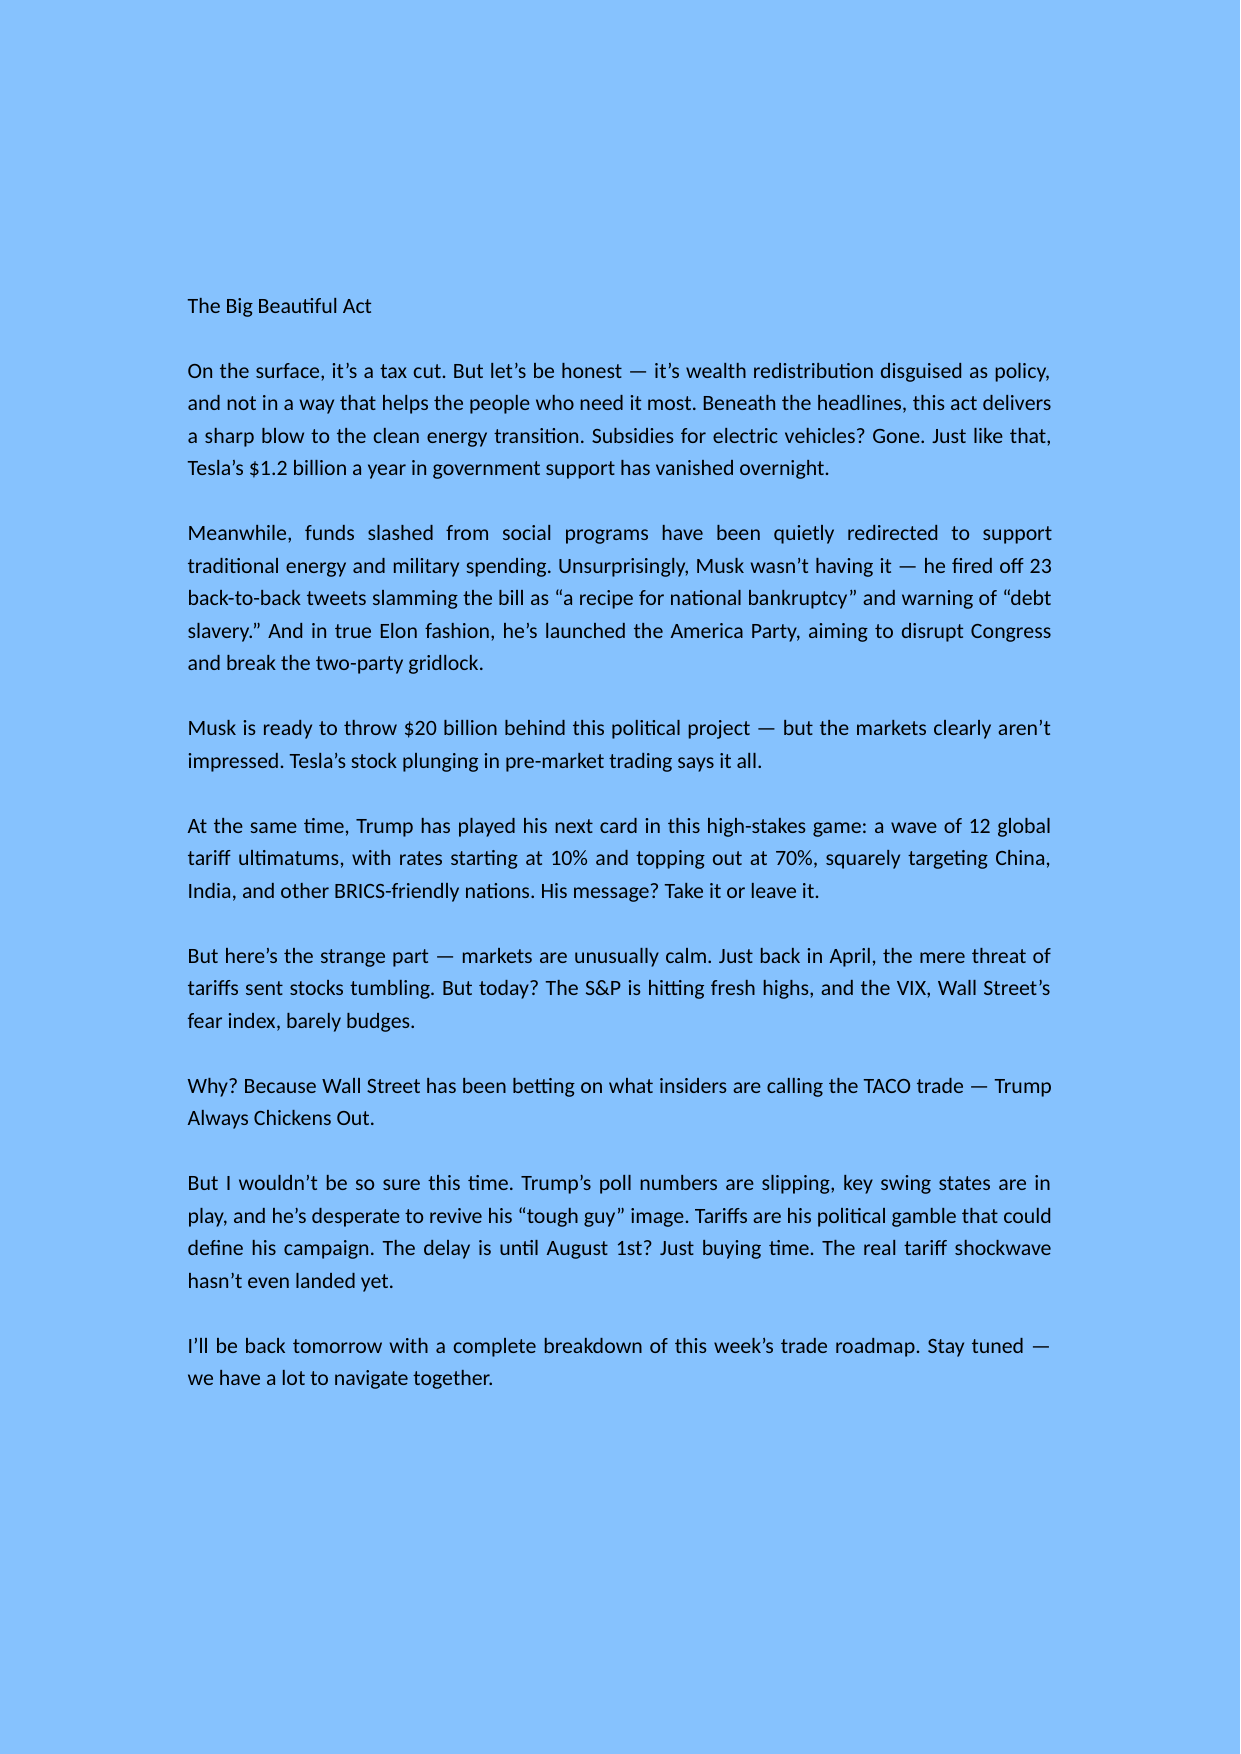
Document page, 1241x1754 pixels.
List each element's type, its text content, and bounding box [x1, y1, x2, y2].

text I’ll be back tomorrow with a complete breakdown of this week’s trade roadmap. Stay tuned — we have a lot to navigate together. [187, 1329, 1053, 1394]
text The Big Beautiful Act [187, 289, 1053, 321]
text Why? Because Wall Street has been betting on what insiders are calling the TACO trade — Trump Always Chickens Out. [187, 1069, 1053, 1134]
text On the surface, it’s a tax cut. But let’s be honest — it’s wealth redistribution disguised as policy, and not in a way that helps the people who need it most. Beneath the headlines, this act delivers a sharp blow to the clean energy transition. Subsidies for electric vehicles? Gone. Just like that, Tesla’s $1.2 billion a year in government support has vanished overnight. [187, 354, 1053, 484]
text But here’s the strange part — markets are unusually calm. Just back in April, the mere threat of tariffs sent stocks tumbling. But today? The S&P is hitting fresh highs, and the VIX, Wall Street’s fear index, barely budges. [187, 939, 1053, 1036]
text At the same time, Trump has played his next card in this high-stakes game: a wave of 12 global tariff ultimatums, with rates starting at 10% and topping out at 70%, squarely targeting China, India, and other BRICS-friendly nations. His message? Take it or leave it. [187, 809, 1053, 906]
text But I wouldn’t be so sure this time. Trump’s poll numbers are slipping, key swing states are in play, and he’s desperate to revive his “tough guy” image. Tariffs are his political gamble that could define his campaign. The delay is until August 1st? Just buying time. The real tariff shockwave hasn’t even landed yet. [187, 1166, 1053, 1296]
text Musk is ready to throw $20 billion behind this political project — but the markets clearly aren’t impressed. Tesla’s stock plunging in pre-market trading says it all. [187, 711, 1053, 776]
text Meanwhile, funds slashed from social programs have been quietly redirected to support traditional energy and military spending. Unsurprisingly, Musk wasn’t having it — he fired off 23 back-to-back tweets slamming the bill as “a recipe for national bankruptcy” and warning of “debt slavery.” And in true Elon fashion, he’s launched the America Party, aiming to disrupt Congress and break the two-party gridlock. [187, 516, 1053, 679]
